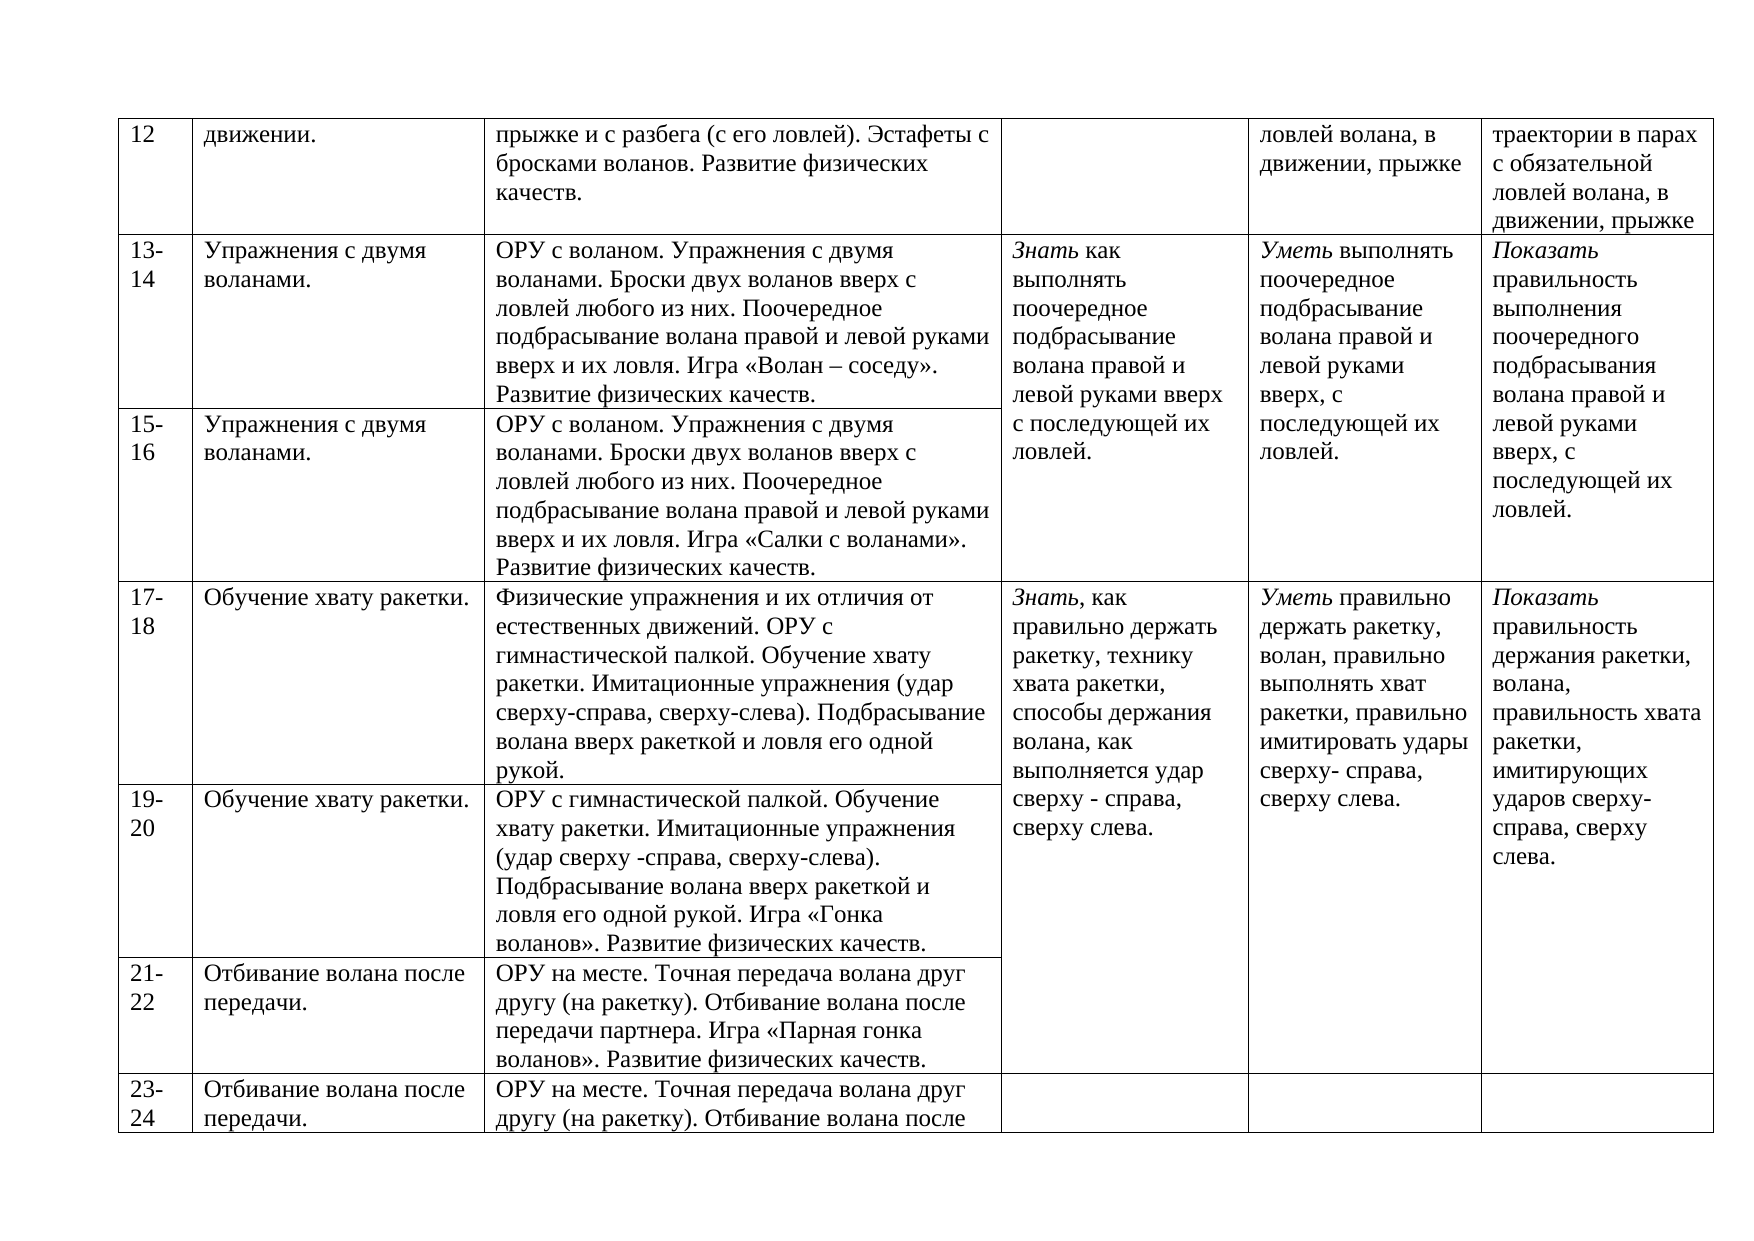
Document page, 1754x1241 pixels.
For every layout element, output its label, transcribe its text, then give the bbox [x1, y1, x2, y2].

table_cell 15-16 [119, 409, 192, 581]
table_cell Показать правильность держания ракетки, волана, правильность хвата ракетки, имитирующих ударов сверху- справа, сверху слева. [1482, 582, 1713, 1073]
table_cell 13-14 [119, 235, 192, 408]
table_cell Уметь выполнять поочередное подбрасывание волана правой и левой руками вверх, с последующей их ловлей. [1249, 235, 1481, 581]
table_cell Показать правильность выполнения поочередного подбрасывания волана правой и левой руками вверх, с последующей их ловлей. [1482, 235, 1713, 581]
table_cell Обучение хвату ракетки. [193, 582, 484, 783]
table_cell 21-22 [119, 958, 192, 1073]
table_cell 23-24 [119, 1074, 192, 1132]
table_cell 11-12 [119, 119, 192, 234]
table_cell ОРУ с воланом. Упражнения с двумя воланами. Броски двух воланов вверх с ловлей любого из них. Поочередное подбрасывание волана правой и левой руками вверх и их ловля. Игра «Волан – соседу». Развитие физических качеств. [485, 235, 1001, 408]
table_cell Отбивание волана после передачи. [193, 958, 484, 1073]
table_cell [193, 119, 484, 234]
table_cell Уметь правильно держать ракетку, волан, правильно выполнять хват ракетки, правильно имитировать удары сверху- справа, сверху слева. [1249, 582, 1481, 1073]
table_cell ОРУ с гимнастической палкой. Обучение хвату ракетки. Имитационные упражнения (удар сверху -справа, сверху-слева). Подбрасывание волана вверх ракеткой и ловля его одной рукой. Игра «Гонка воланов». Развитие физических качеств. [485, 785, 1001, 957]
table_cell Упражнения с двумя воланами. [193, 409, 484, 581]
table_cell Физические упражнения и их отличия от естественных движений. ОРУ с гимнастической палкой. Обучение хвату ракетки. Имитационные упражнения (удар сверху-справа, сверху-слева). Подбрасывание волана вверх ракеткой и ловля его одной рукой. [485, 582, 1001, 783]
table_cell [1482, 1074, 1713, 1132]
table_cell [193, 1074, 484, 1132]
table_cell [485, 119, 1001, 234]
table_cell [1002, 1074, 1248, 1132]
table_cell Знать, как правильно держать ракетку, технику хвата ракетки, способы держания волана, как выполняется удар сверху - справа, сверху слева. [1002, 582, 1248, 1073]
table_cell Упражнения с двумя воланами. [193, 235, 484, 408]
table_cell Обучение хвату ракетки. [193, 785, 484, 957]
table_cell 19-20 [119, 785, 192, 957]
table_cell Знать как выполнять поочередное подбрасывание волана правой и левой руками вверх с последующей их ловлей. [1002, 235, 1248, 581]
table_cell [1249, 1074, 1481, 1132]
table_cell ОРУ с воланом. Упражнения с двумя воланами. Броски двух воланов вверх с ловлей любого из них. Поочередное подбрасывание волана правой и левой руками вверх и их ловля. Игра «Салки с воланами». Развитие физических качеств. [485, 409, 1001, 581]
table_cell 17-18 [119, 582, 192, 783]
table_cell ОРУ на месте. Точная передача волана друг другу (на ракетку). Отбивание волана после передачи партнера. Игра «Парная гонка воланов». Развитие физических качеств. [485, 958, 1001, 1073]
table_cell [485, 1074, 1001, 1132]
